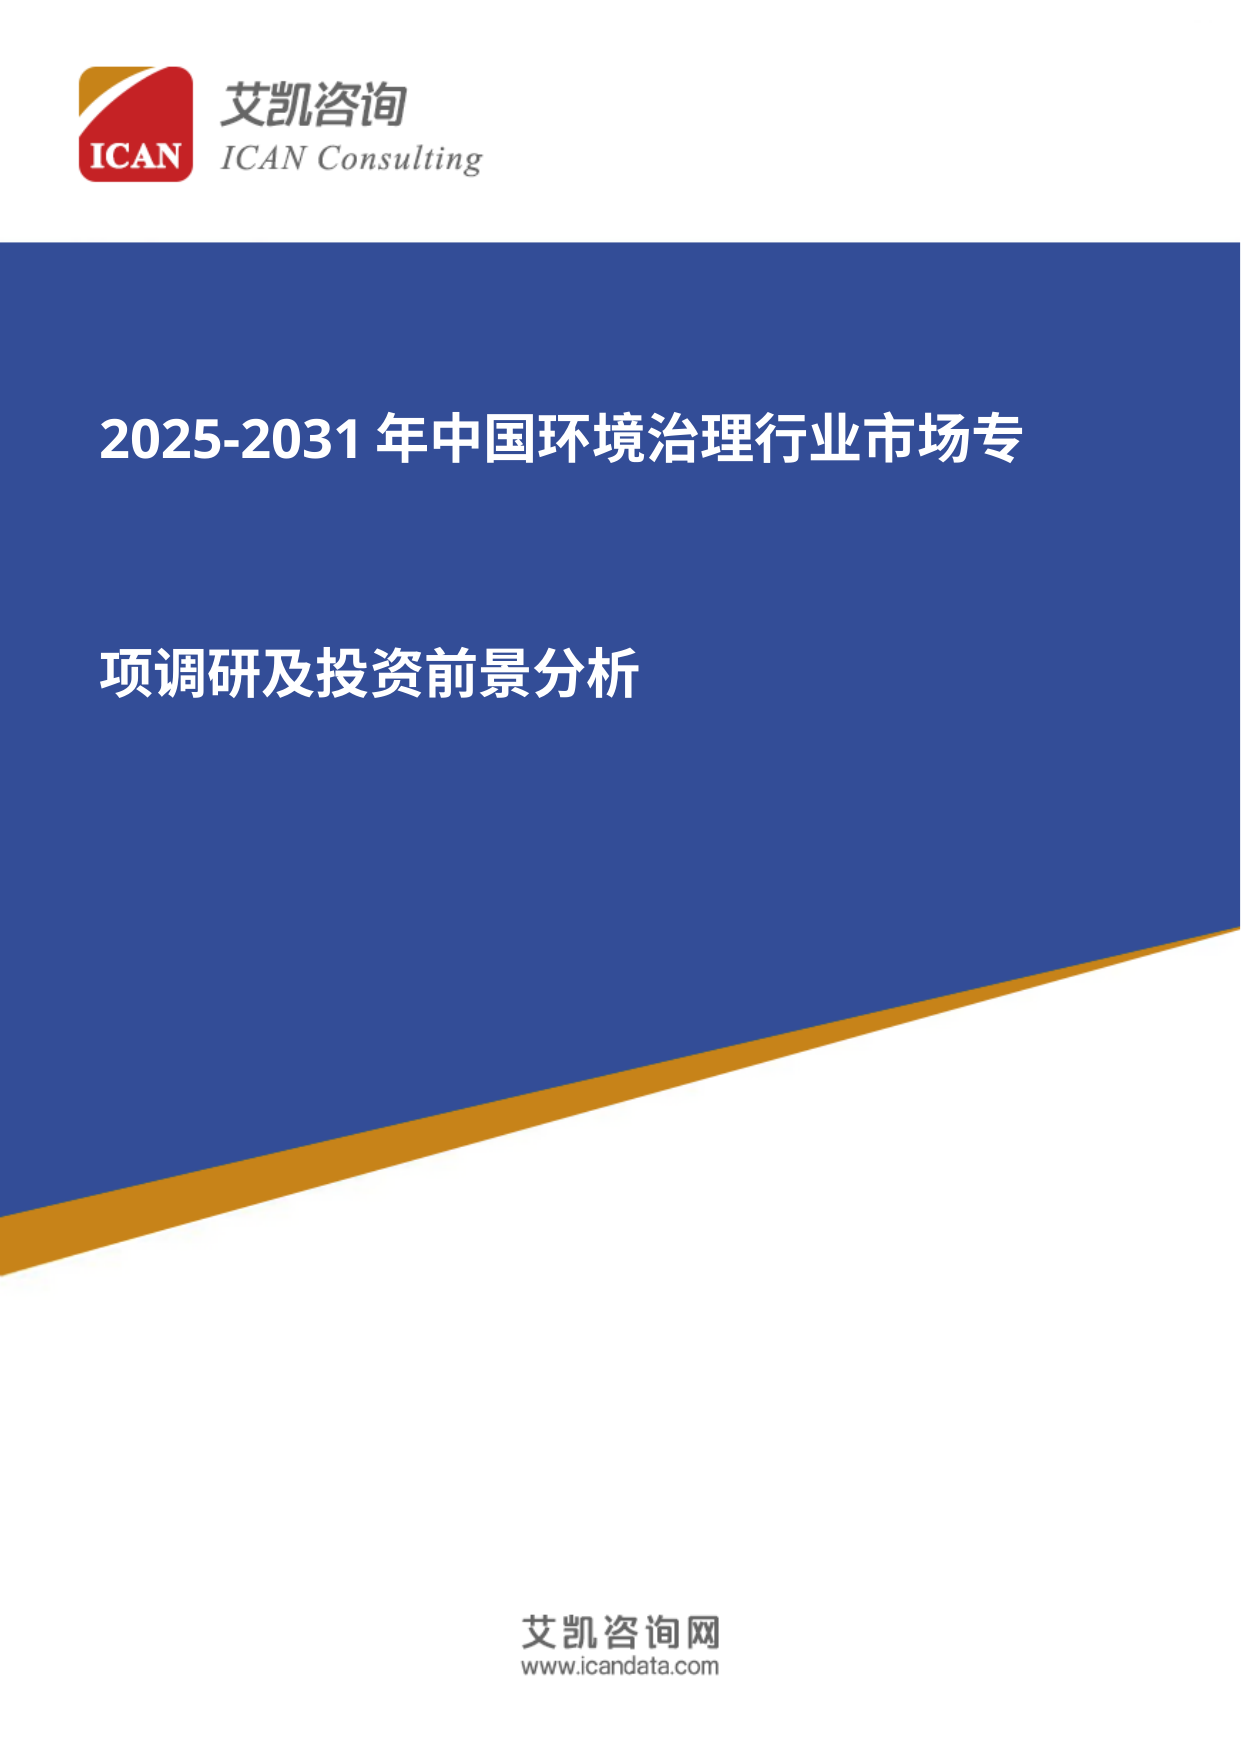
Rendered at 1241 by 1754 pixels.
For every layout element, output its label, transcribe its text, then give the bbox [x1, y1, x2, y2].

picture [0, 5, 1241, 1754]
subtitle 2025-2031年中国环境治理行业市场专项调研及投资前景分析 [99, 386, 1053, 718]
